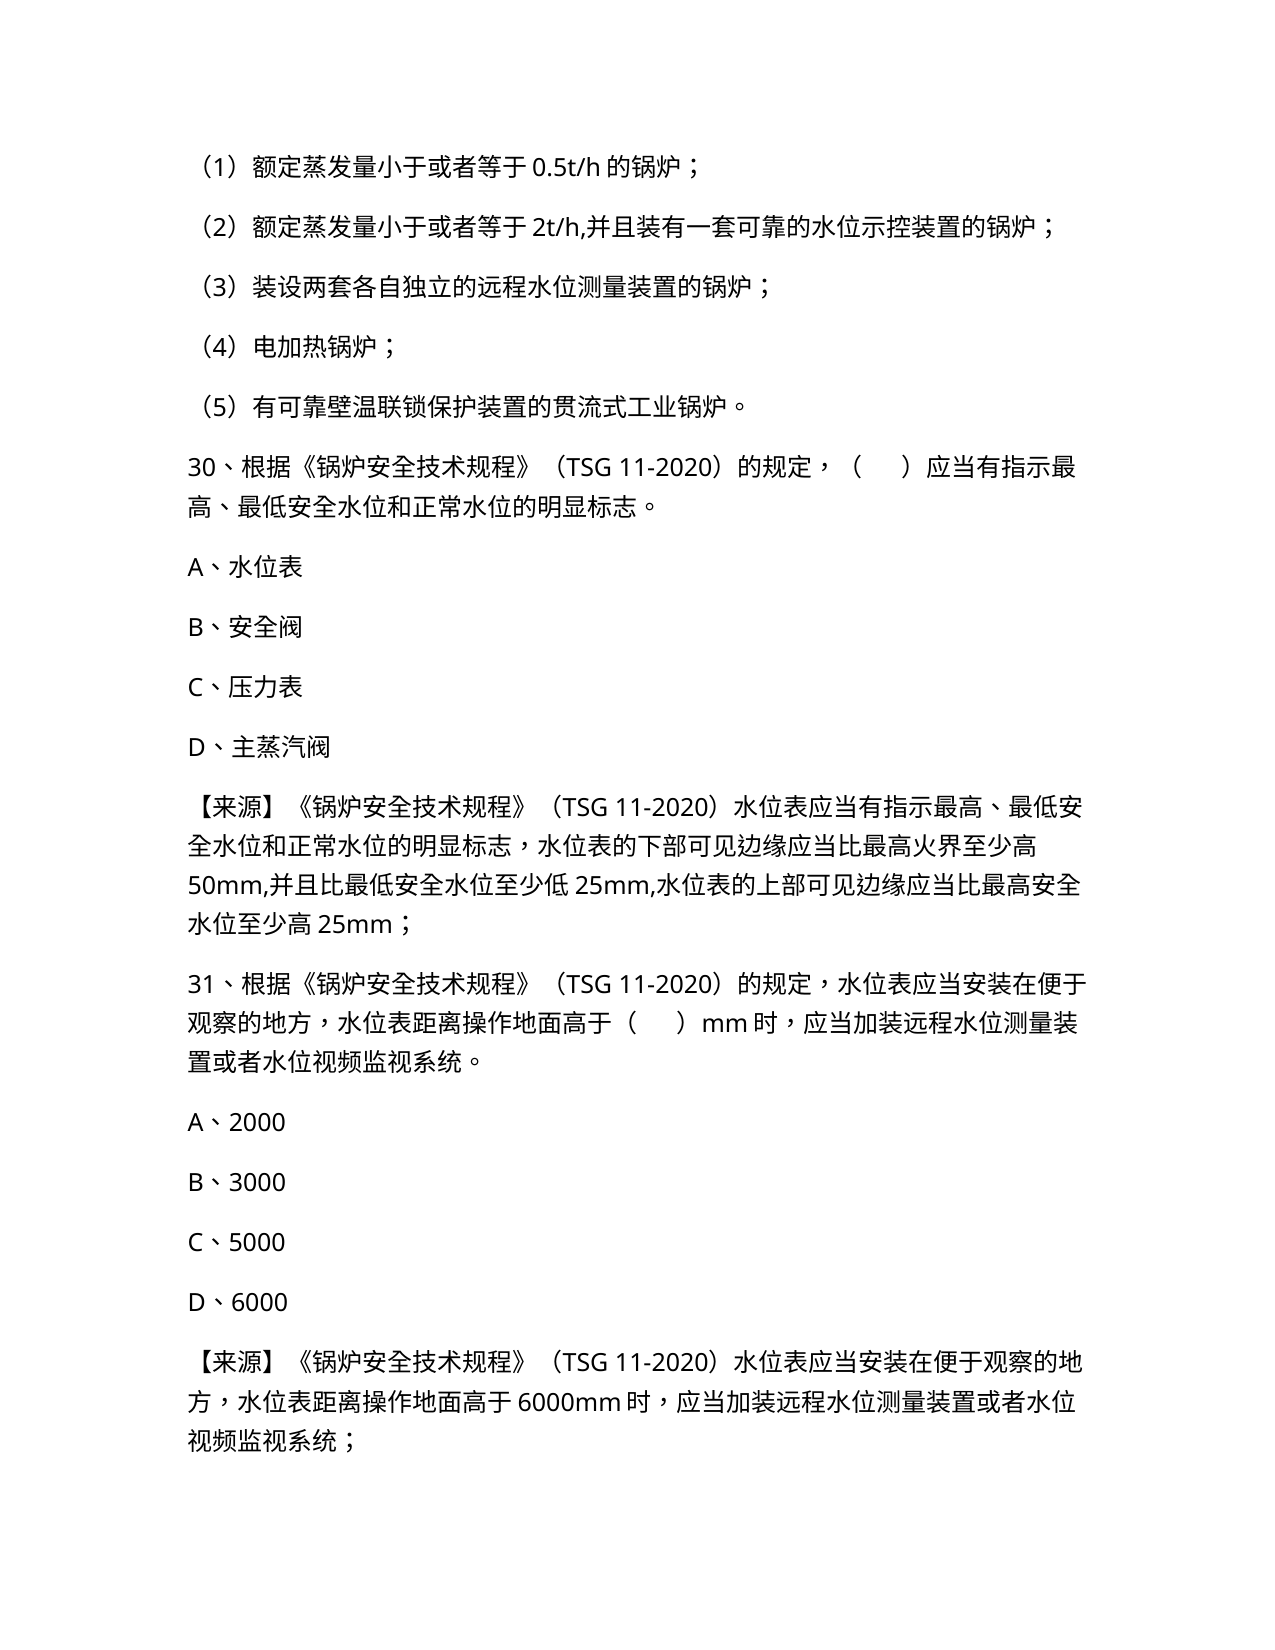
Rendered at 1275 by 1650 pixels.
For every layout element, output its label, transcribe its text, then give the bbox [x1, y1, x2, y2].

text D、6000 [187, 1285, 1087, 1319]
text 【来源】《锅炉安全技术规程》（TSG 11-2020）水位表应当安装在便于观察的地方，水位表距离操作地面高于6000mm时，应当加装远程水位测量装置或者水位视频监视系统； [187, 1345, 1087, 1457]
text A、水位表 [187, 549, 1087, 583]
text B、安全阀 [187, 609, 1087, 643]
text D、主蒸汽阀 [187, 729, 1087, 763]
text （4）电加热锅炉； [187, 330, 1087, 364]
text B、3000 [187, 1165, 1087, 1199]
text （1）额定蒸发量小于或者等于0.5t/h的锅炉； [187, 150, 1087, 184]
text C、5000 [187, 1225, 1087, 1259]
text 31、根据《锅炉安全技术规程》（TSG 11-2020）的规定，水位表应当安装在便于观察的地方，水位表距离操作地面高于（ ）mm时，应当加装远程水位测量装置或者水位视频监视系统。 [187, 967, 1087, 1079]
text （3）装设两套各自独立的远程水位测量装置的锅炉； [187, 270, 1087, 304]
text （5）有可靠壁温联锁保护装置的贯流式工业锅炉。 [187, 390, 1087, 424]
text 30、根据《锅炉安全技术规程》（TSG 11-2020）的规定，（ ）应当有指示最高、最低安全水位和正常水位的明显标志。 [187, 450, 1087, 523]
text C、压力表 [187, 669, 1087, 703]
text （2）额定蒸发量小于或者等于2t/h,并且装有一套可靠的水位示控装置的锅炉； [187, 210, 1087, 244]
text A、2000 [187, 1105, 1087, 1139]
text 【来源】《锅炉安全技术规程》（TSG 11-2020）水位表应当有指示最高、最低安全水位和正常水位的明显标志，水位表的下部可见边缘应当比最高火界至少高50mm,并且比最低安全水位至少低25mm,水位表的上部可见边缘应当比最高安全水位至少高25mm； [187, 789, 1087, 941]
